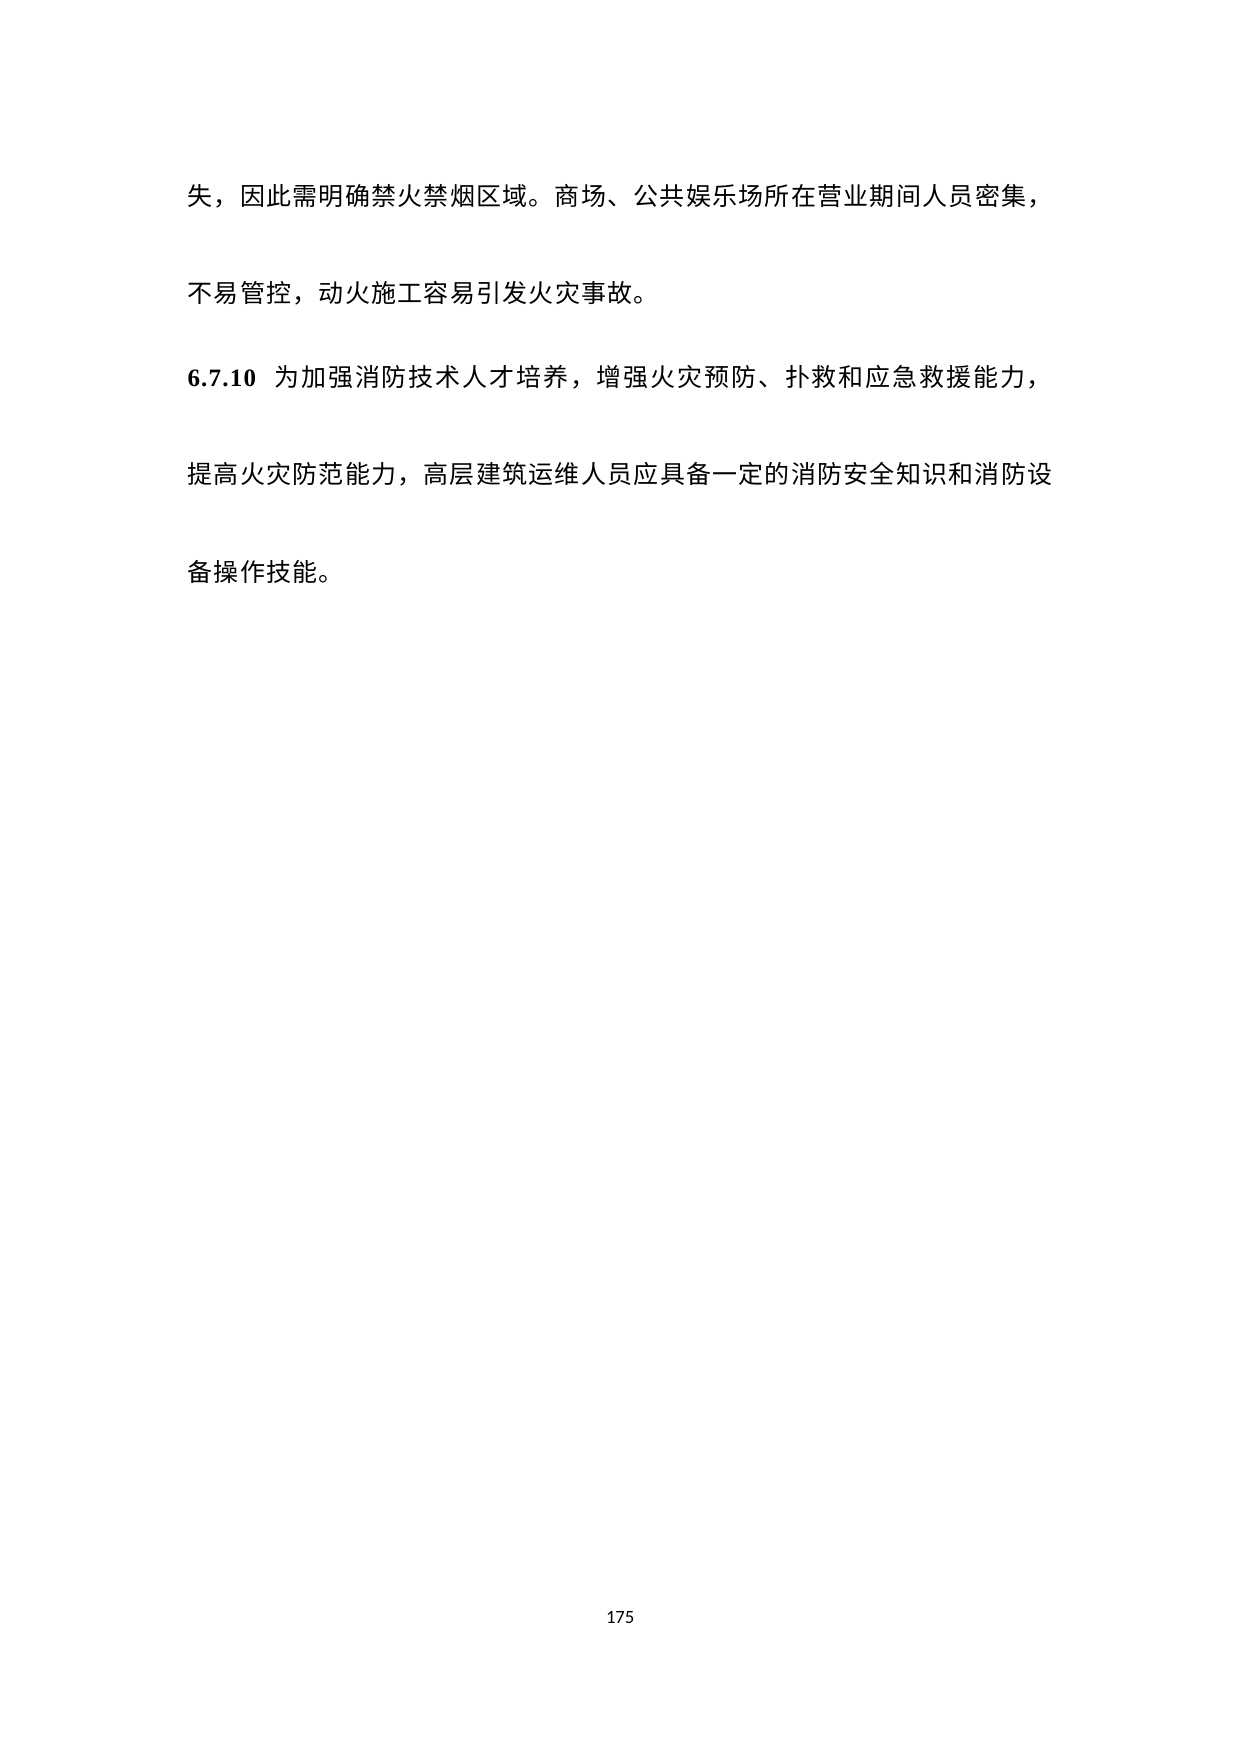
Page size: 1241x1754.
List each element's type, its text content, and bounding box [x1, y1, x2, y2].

text 6.7.10 为加强消防技术人才培养，增强火灾预防、扑救和应急救援能力，提高火灾防范能力，高层建筑运维人员应具备一定的消防安全知识和消防设备操作技能。 [187, 343, 1053, 603]
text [187, 162, 1053, 324]
